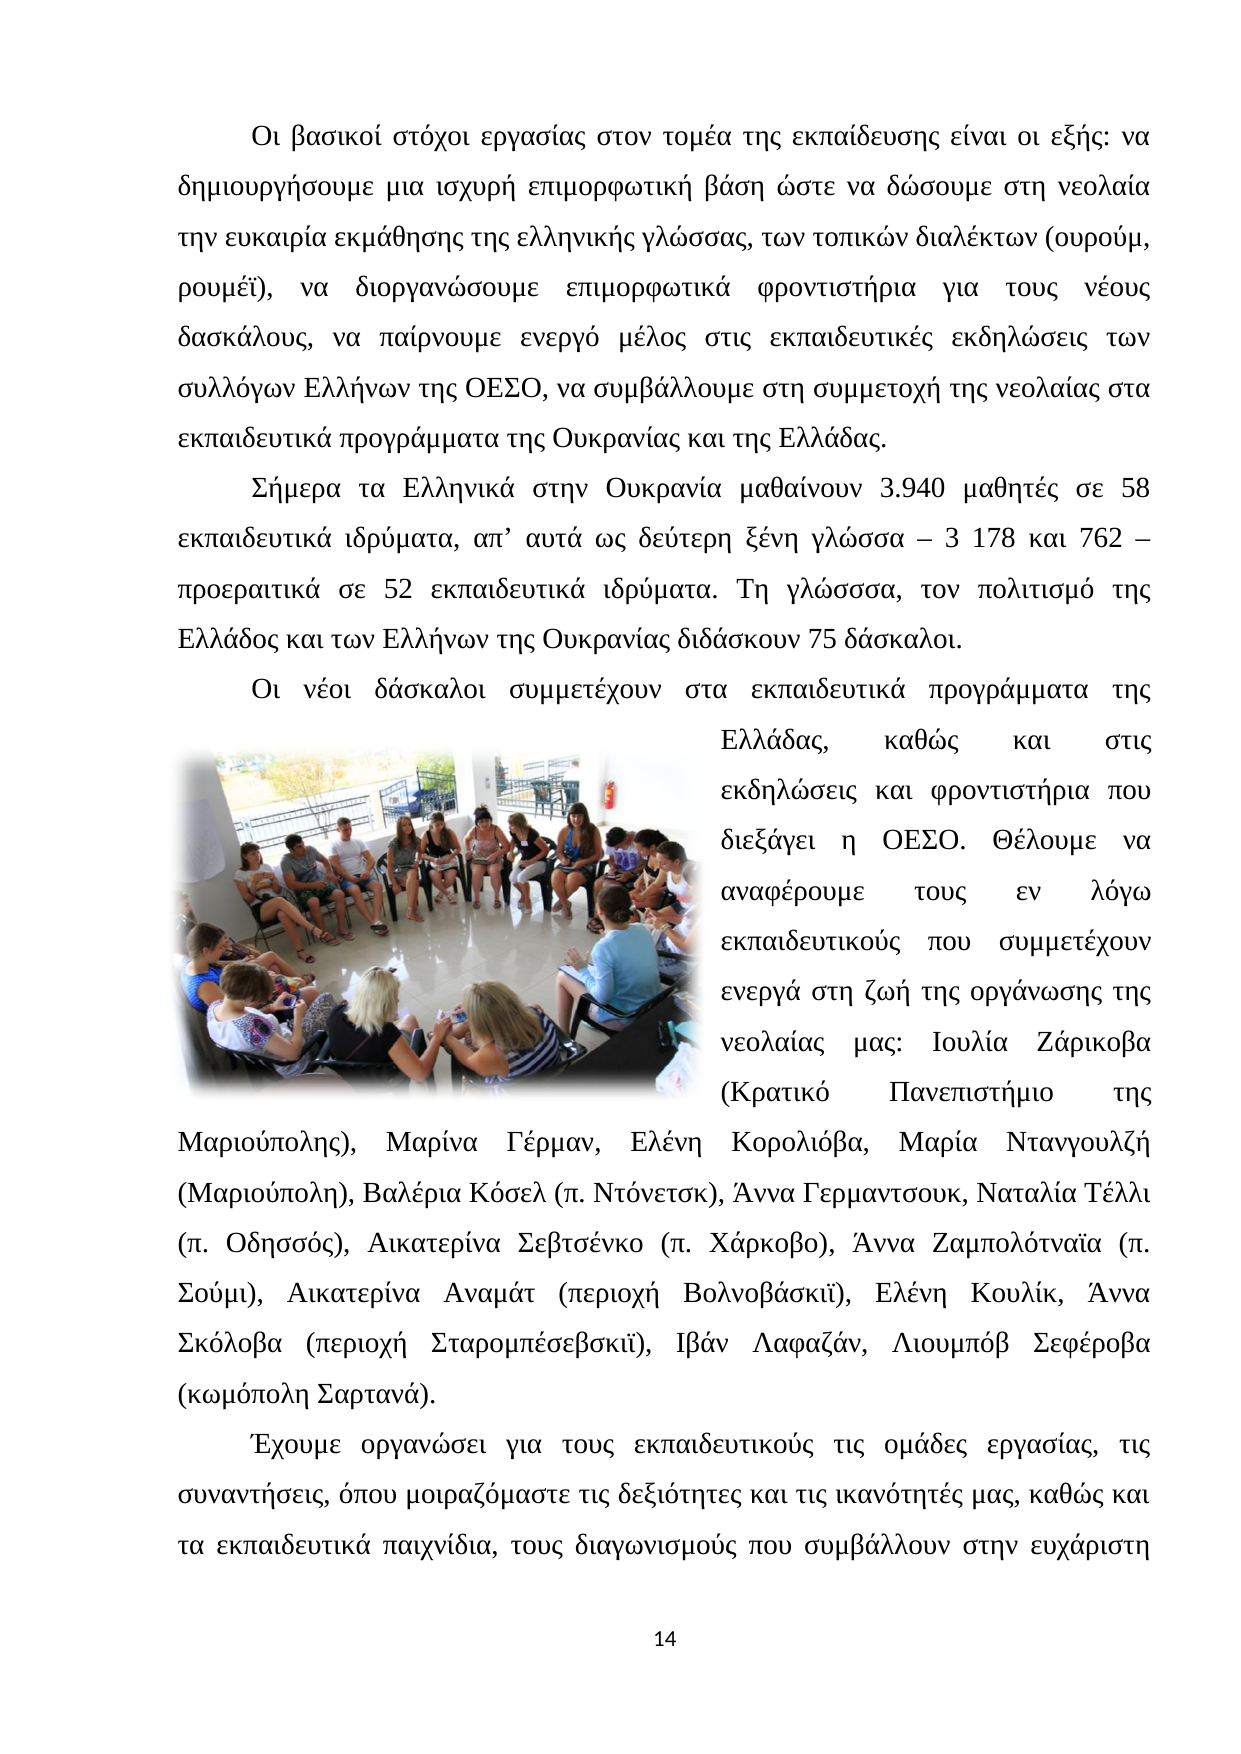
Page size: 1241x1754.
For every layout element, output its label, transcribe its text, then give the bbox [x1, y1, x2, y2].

text Οι νέοι δάσκαλοι συμμετέχουν στα εκπαιδευτικά προγράμματα της Ελλάδας, καθώς και στις εκδηλώσεις και φροντιστήρια που διεξάγει η ΟΕΣΟ. Θέλουμε να αναφέρουμε τους εν λόγω εκπαιδευτικούς που συμμετέχουν ενεργά στη ζωή της οργάνωσης της νεολαίας μας: Ιουλία Ζάρικοβα (Κρατικό Πανεπιστήμιο της Μαριούπολης), Μαρίνα Γέρμαν, Ελένη Κορολιόβα, Μαρία Ντανγουλζή (Μαριούπολη), Βαλέρια Κόσελ (π. Ντόνετσκ), Άννα Γερμαντσουκ, Ναταλία Τέλλι (π. Οδησσός), Αικατερίνα Σεβτσένκο (π. Χάρκοβο), Άννα Ζαμπολότναϊα (π. Σούμι), Αικατερίνα Αναμάτ (περιοχή Βολνοβάσκιϊ), Ελένη Κουλίκ, Άννα Σκόλοβα (περιοχή Σταρομπέσεβσκιϊ), Ιβάν Λαφαζάν, Λιουμπόβ Σεφέροβα (κωμόπολη Σαρτανά). [177, 672, 1152, 1409]
text Σήμερα τα Ελληνικά στην Ουκρανία μαθαίνουν 3.940 μαθητές σε 58 εκπαιδευτικά ιδρύματα, απ’ αυτά ως δεύτερη ξένη γλώσσα – 3 178 και 762 – προεραιτικά σε 52 εκπαιδευτικά ιδρύματα. Τη γλώσσσα, τον πολιτισμό της Ελλάδος και των Ελλήνων της Ουκρανίας διδάσκουν 75 δάσκαλοι. [177, 470, 1152, 655]
text Οι βασικοί στόχοι εργασίας στον τομέα της εκπαίδευσης είναι οι εξής: να δημιουργήσουμε μια ισχυρή επιμορφωτική βάση ώστε να δώσουμε στη νεολαία την ευκαιρία εκμάθησης της ελληνικής γλώσσας, των τοπικών διαλέκτων (ουρούμ, ρουμέϊ), να διοργανώσουμε επιμορφωτικά φροντιστήρια για τους νέους δασκάλους, να παίρνουμε ενεργό μέλος στις εκπαιδευτικές εκδηλώσεις των συλλόγων Ελλήνων της ΟΕΣΟ, να συμβάλλουμε στη συμμετοχή της νεολαίας στα εκπαιδευτικά προγράμματα της Ουκρανίας και της Ελλάδας. [177, 118, 1152, 453]
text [177, 1426, 1152, 1560]
